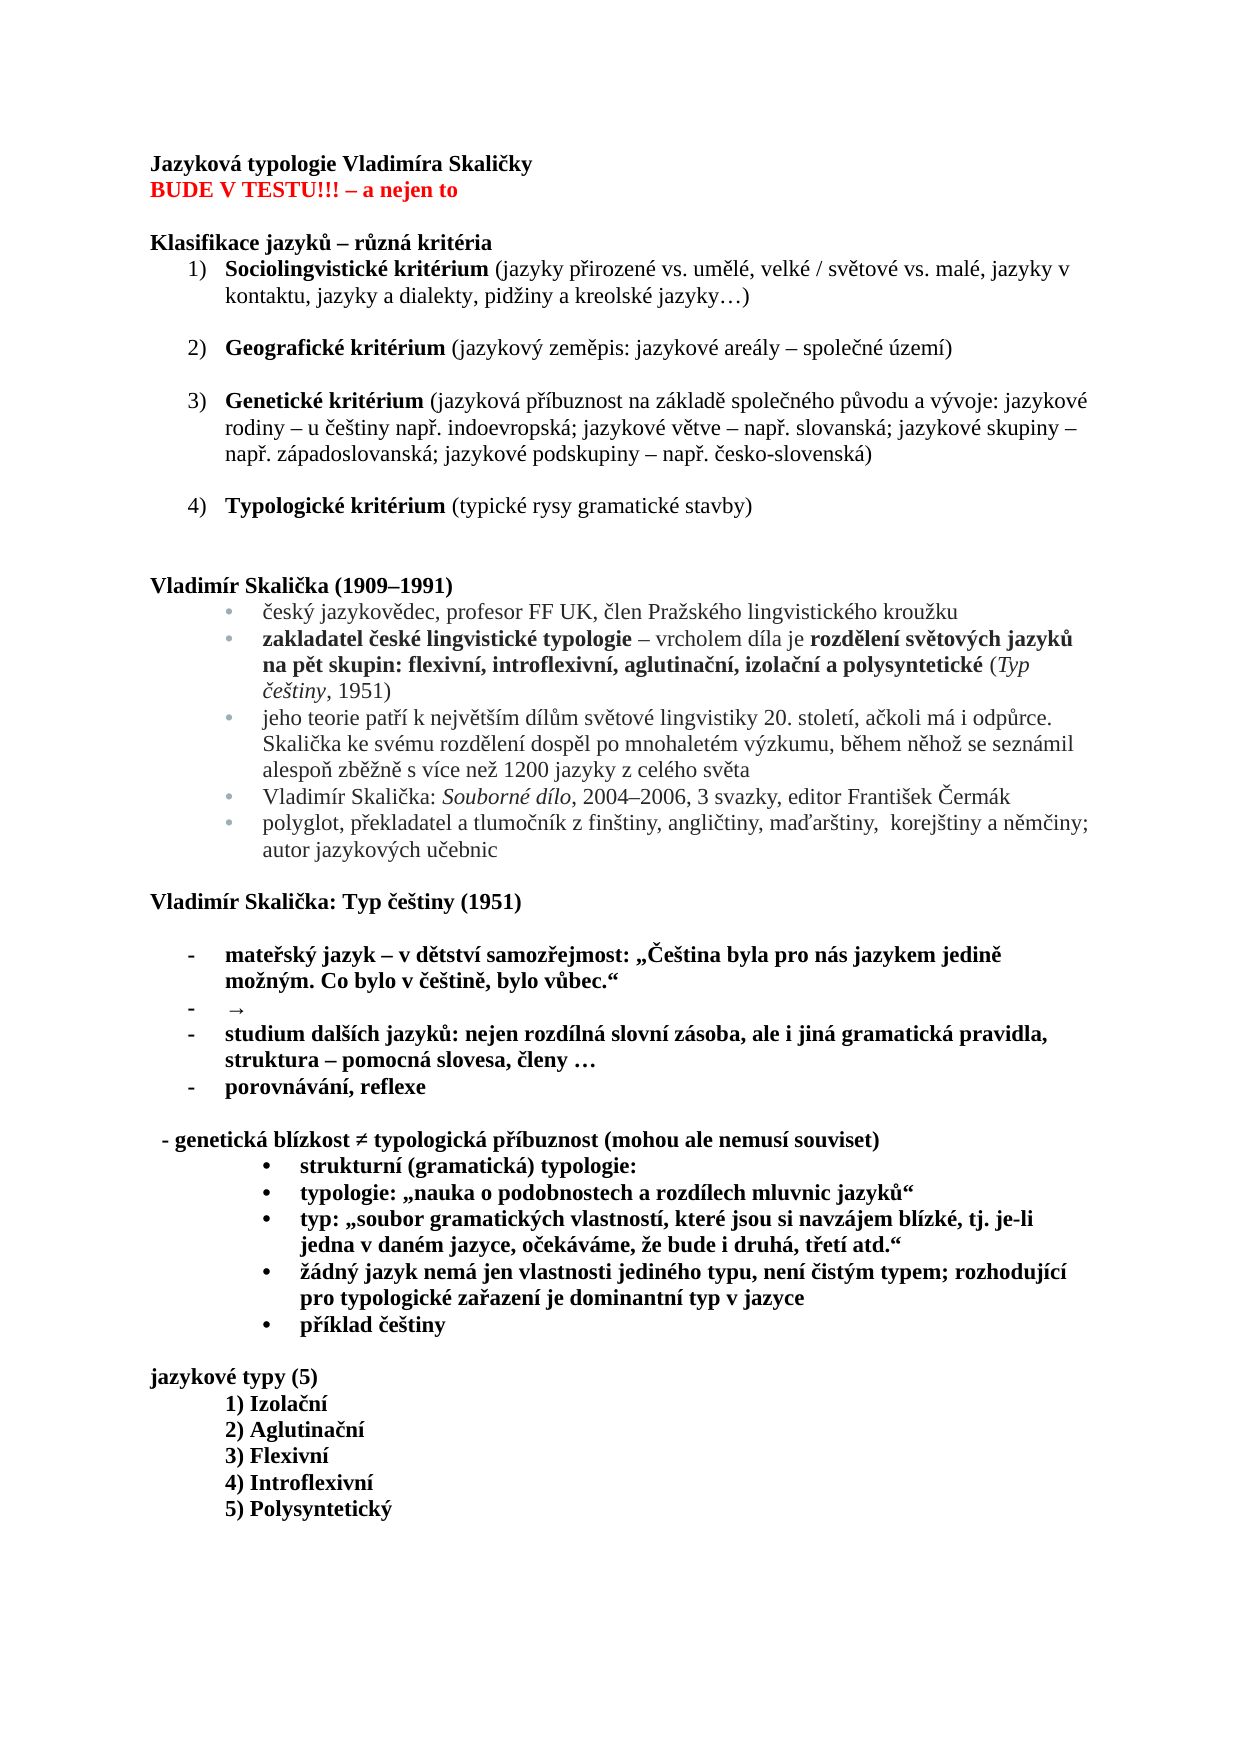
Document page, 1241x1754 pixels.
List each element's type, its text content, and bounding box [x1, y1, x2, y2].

list 1) Izolační [225, 1390, 1090, 1416]
list typologie: „nauka o podobnostech a rozdílech mluvnic jazyků“ [262, 1178, 1090, 1205]
list Typologické kritérium (typické rysy gramatické stavby) [187, 493, 1090, 519]
list typ: „soubor gramatických vlastností, které jsou si navzájem blízké, tj. je-li jedna v daném jazyce, očekáváme, že bude i druhá, třetí atd.“ [262, 1205, 1090, 1258]
list 5) Polysyntetický [225, 1495, 1090, 1521]
list studium dalších jazyků: nejen rozdílná slovní zásoba, ale i jiná gramatická pravidla, struktura – pomocná slovesa, členy … [187, 1020, 1090, 1073]
text BUDE V TESTU!!! – a nejen to [150, 176, 1090, 203]
list → [187, 994, 1090, 1020]
text Vladimír Skalička: Typ češtiny (1951) [150, 888, 1090, 915]
list Geografické kritérium (jazykový zeměpis: jazykové areály – společné území) [187, 334, 1090, 361]
text - genetická blízkost ≠ typologická příbuznost (mohou ale nemusí souviset) [150, 1126, 1090, 1152]
list 4) Introflexivní [225, 1469, 1090, 1495]
list 3) Flexivní [225, 1442, 1090, 1469]
list mateřský jazyk – v dětství samozřejmost: „Čeština byla pro nás jazykem jedině možným. Co bylo v češtině, bylo vůbec.“ [187, 941, 1090, 994]
text Vladimír Skalička (1909–1991) [150, 545, 1090, 598]
text Jazyková typologie Vladimíra Skaličky [150, 150, 1090, 176]
list Sociolingvistické kritérium (jazyky přirozené vs. umělé, velké / světové vs. malé, jazyky v kontaktu, jazyky a dialekty, pidžiny a kreolské jazyky…) [187, 255, 1090, 308]
list žádný jazyk nemá jen vlastnosti jediného typu, není čistým typem; rozhodující pro typologické zařazení je dominantní typ v jazyce [262, 1258, 1090, 1311]
text Klasifikace jazyků – různá kritéria [150, 229, 1090, 255]
text jazykové typy (5) [150, 1363, 1090, 1390]
list příklad češtiny [262, 1311, 1090, 1337]
list polyglot, překladatel a tlumočník z finštiny, angličtiny, maďarštiny, korejštiny a němčiny; autor jazykových učebnic [225, 809, 1090, 862]
list Genetické kritérium (jazyková příbuznost na základě společného původu a vývoje: jazykové rodiny – u češtiny např. indoevropská; jazykové větve – např. slovanská; jazykové skupiny – např. západoslovanská; jazykové podskupiny – např. česko-slovenská) [187, 387, 1090, 466]
list porovnávání, reflexe [187, 1073, 1090, 1099]
list zakladatel české lingvistické typologie – vrcholem díla je rozdělení světových jazyků na pět skupin: flexivní, introflexivní, aglutinační, izolační a polysyntetické (Typ češtiny, 1951) [225, 624, 1090, 704]
list Vladimír Skalička: Souborné dílo, 2004–2006, 3 svazky, editor František Čermák [225, 783, 1090, 809]
list jeho teorie patří k největším dílům světové lingvistiky 20. století, ačkoli má i odpůrce. Skalička ke svému rozdělení dospěl po mnohaletém výzkumu, během něhož se seznámil alespoň zběžně s více než 1200 jazyky z celého světa [225, 704, 1090, 783]
list český jazykovědec, profesor FF UK, člen Pražského lingvistického kroužku [225, 598, 1090, 624]
list strukturní (gramatická) typologie: [262, 1152, 1090, 1178]
list 2) Aglutinační [225, 1416, 1090, 1442]
